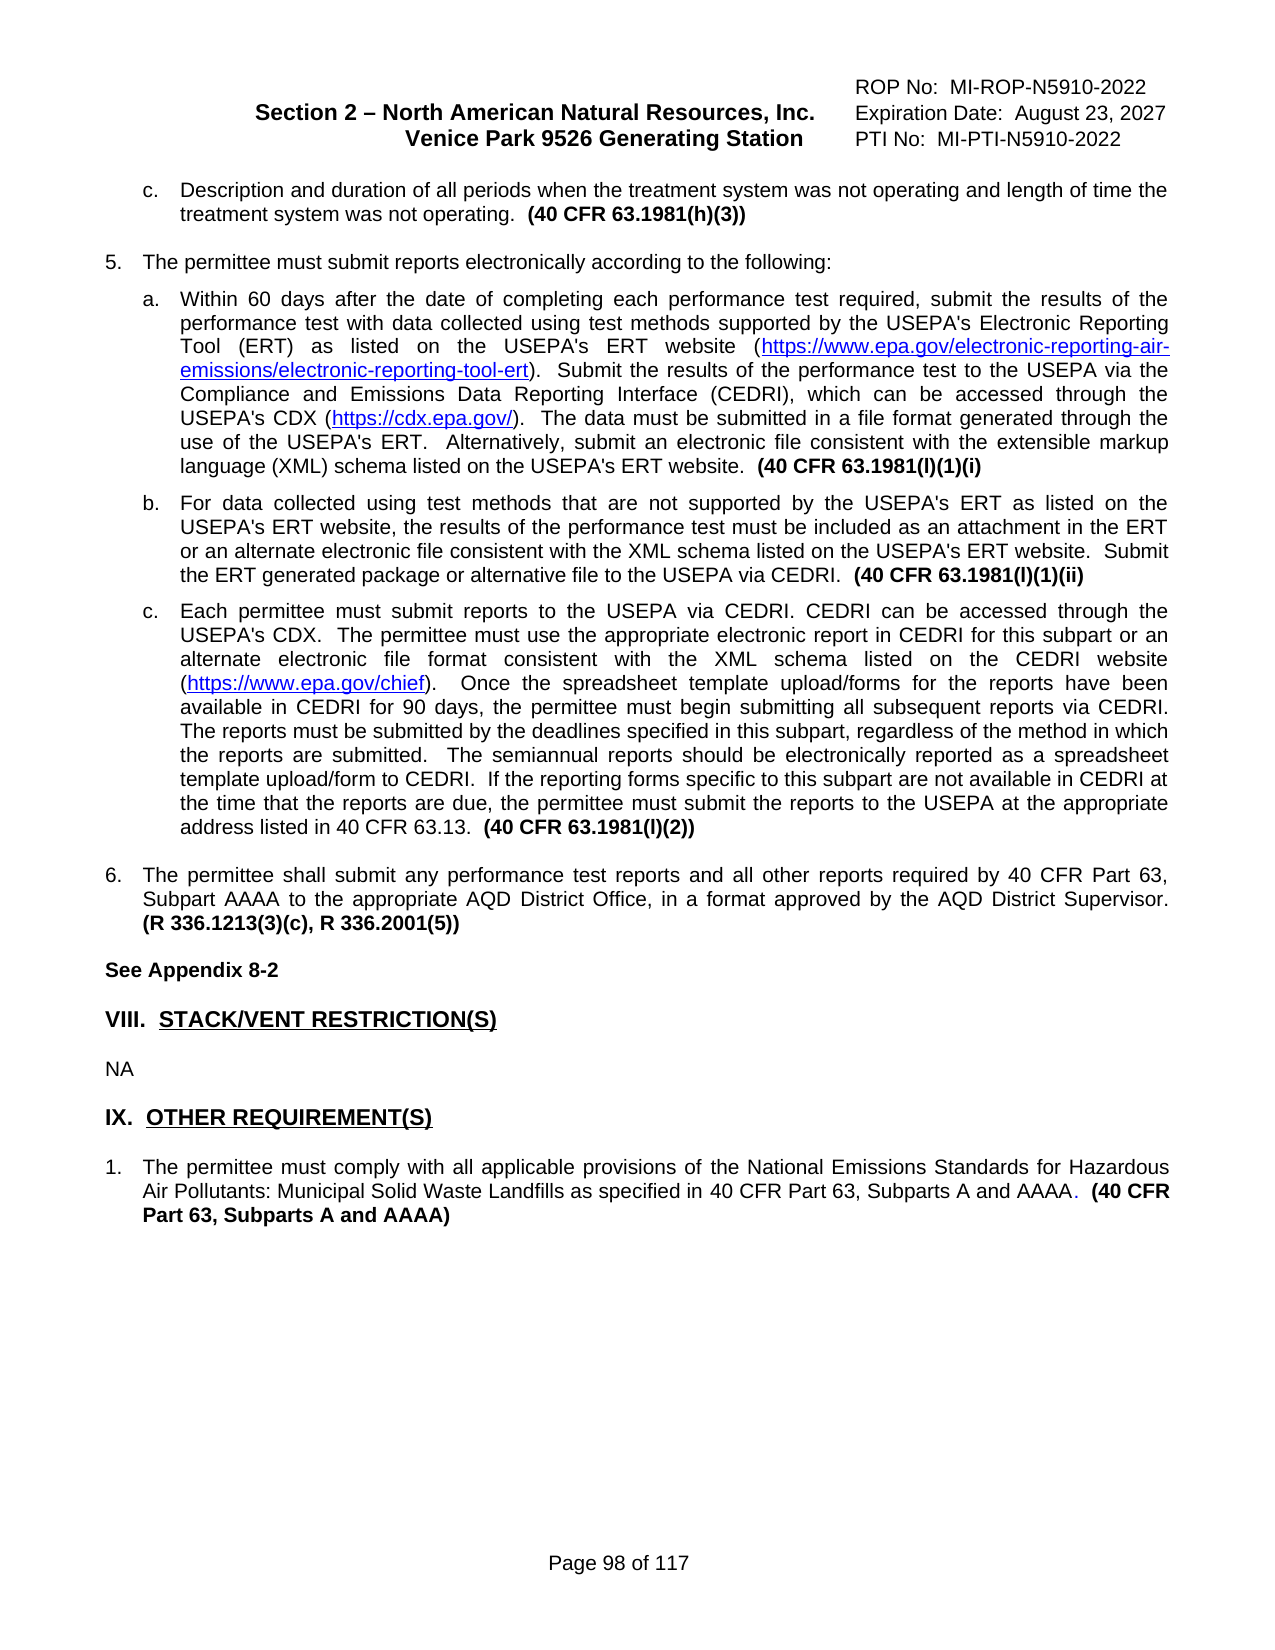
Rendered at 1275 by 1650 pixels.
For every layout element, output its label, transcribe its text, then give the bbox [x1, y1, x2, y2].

text See Appendix 8-2 [105, 958, 1170, 982]
list The permittee must submit reports electronically according to the following: [105, 250, 1170, 274]
list The permittee shall submit any performance test reports and all other reports required by 40 CFR Part 63, Subpart AAAA to the appropriate AQD District Office, in a format approved by the AQD District Supervisor. (R 336.1213(3)(c), R 336.2001(5)) [105, 862, 1170, 934]
text VIII. STACK/VENT RESTRICTION(S) [105, 1006, 1170, 1032]
list For data collected using test methods that are not supported by the USEPA's ERT as listed on the USEPA's ERT website, the results of the performance test must be included as an attachment in the ERT or an alternate electronic file consistent with the XML schema listed on the USEPA's ERT website. Submit the ERT generated package or alternative file to the USEPA via CEDRI. (40 CFR 63.1981(l)(1)(ii) [142, 491, 1170, 586]
list Each permittee must submit reports to the USEPA via CEDRI. CEDRI can be accessed through the USEPA's CDX. The permittee must use the appropriate electronic report in CEDRI for this subpart or an alternate electronic file format consistent with the XML schema listed on the CEDRI website (https://www.epa.gov/chief). Once the spreadsheet template upload/forms for the reports have been available in CEDRI for 90 days, the permittee must begin submitting all subsequent reports via CEDRI. The reports must be submitted by the deadlines specified in this subpart, regardless of the method in which the reports are submitted. The semiannual reports should be electronically reported as a spreadsheet template upload/form to CEDRI. If the reporting forms specific to this subpart are not available in CEDRI at the time that the reports are due, the permittee must submit the reports to the USEPA at the appropriate address listed in 40 CFR 63.13. (40 CFR 63.1981(l)(2)) [142, 599, 1170, 838]
list The permittee must comply with all applicable provisions of the National Emissions Standards for Hazardous Air Pollutants: Municipal Solid Waste Landfills as specified in 40 CFR Part 63, Subparts A and AAAA. (40 CFR Part 63, Subparts A and AAAA) [105, 1155, 1170, 1227]
list Description and duration of all periods when the treatment system was not operating and length of time the treatment system was not operating. (40 CFR 63.1981(h)(3)) [142, 178, 1170, 226]
list Within 60 days after the date of completing each performance test required, submit the results of the performance test with data collected using test methods supported by the USEPA's Electronic Reporting Tool (ERT) as listed on the USEPA's ERT website (https://www.epa.gov/electronic-reporting-air-emissions/electronic-reporting-tool-ert). Submit the results of the performance test to the USEPA via the Compliance and Emissions Data Reporting Interface (CEDRI), which can be accessed through the USEPA's CDX (https://cdx.epa.gov/). The data must be submitted in a file format generated through the use of the USEPA's ERT. Alternatively, submit an electronic file consistent with the extensible markup language (XML) schema listed on the USEPA's ERT website. (40 CFR 63.1981(l)(1)(i) [142, 286, 1170, 478]
text NA [105, 1056, 1170, 1080]
text IX. OTHER REQUIREMENT(S) [105, 1104, 1170, 1131]
